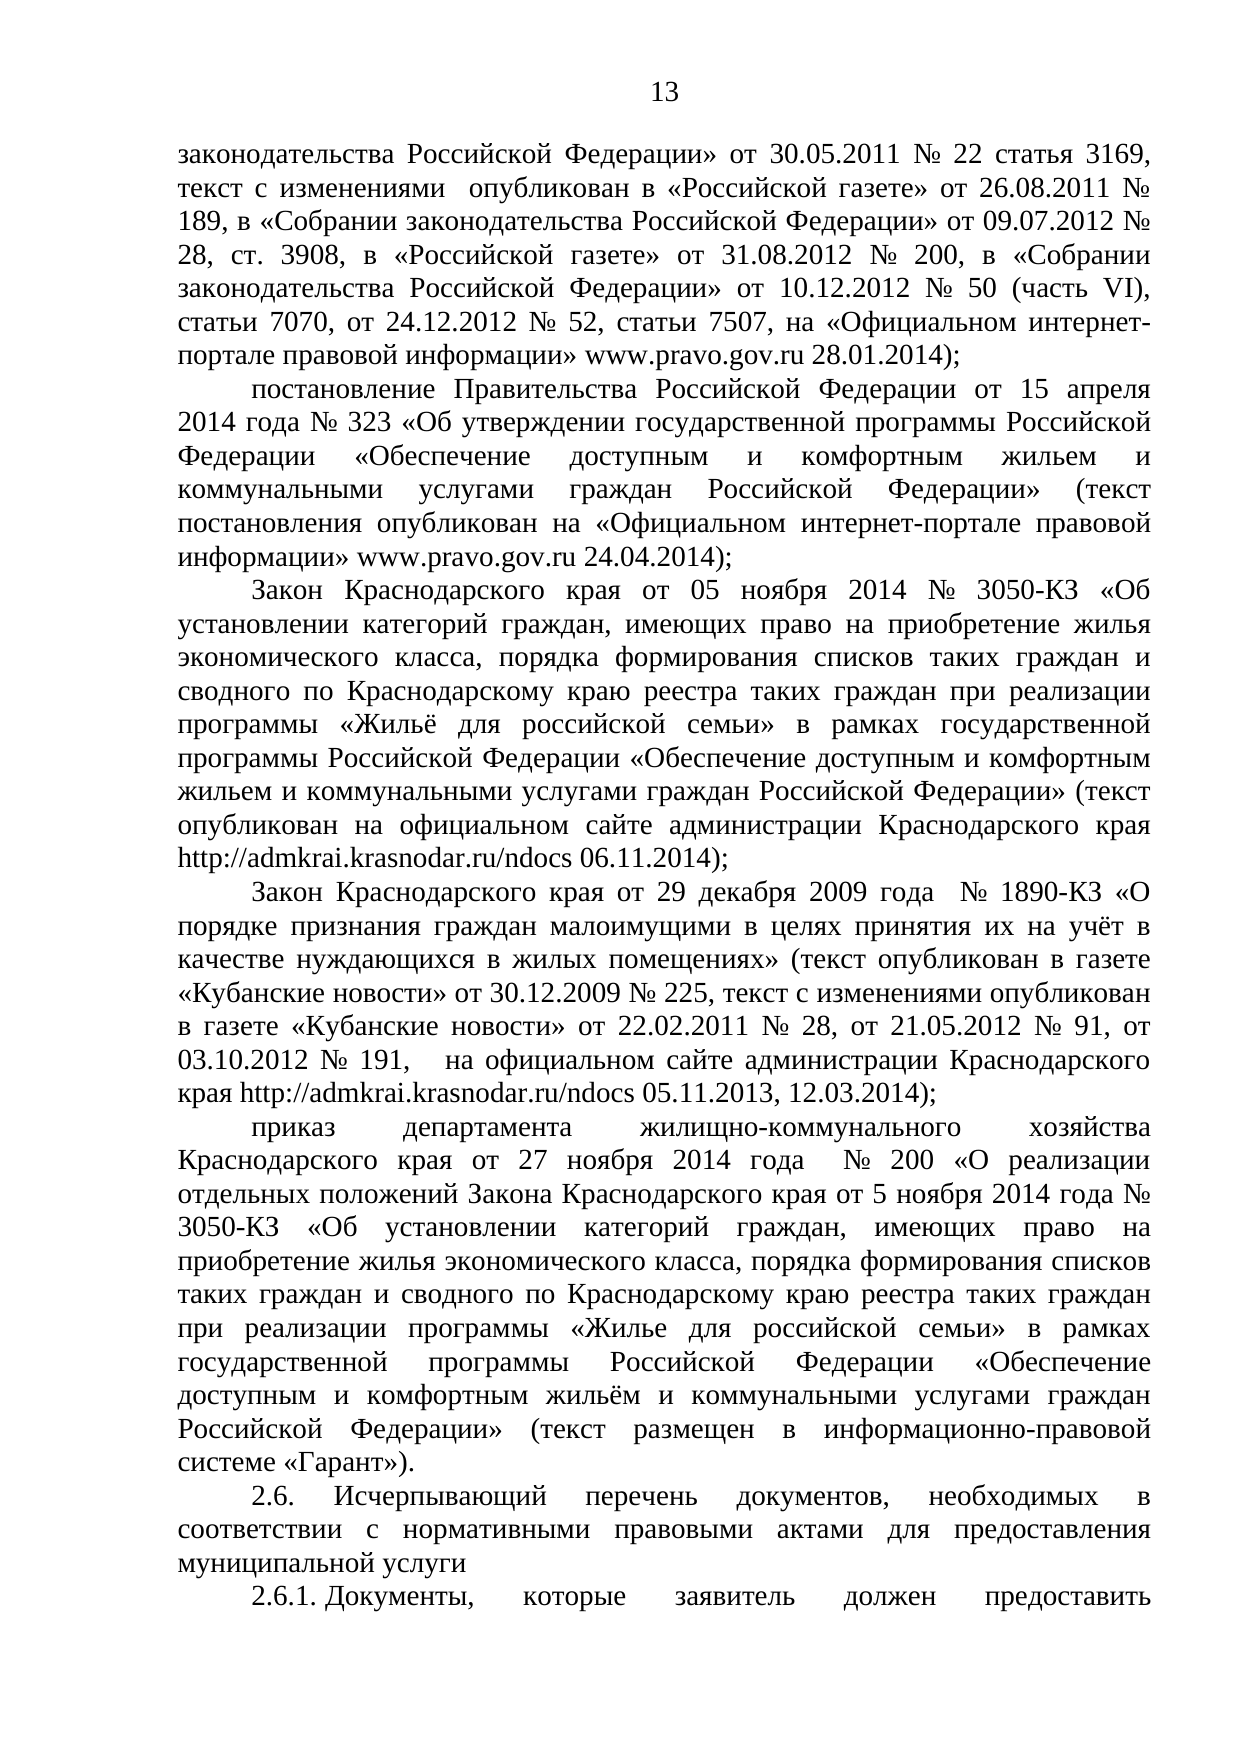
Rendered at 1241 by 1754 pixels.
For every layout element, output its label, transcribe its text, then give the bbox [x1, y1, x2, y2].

text 2.6. Исчерпывающий перечень документов, необходимых в соответствии с нормативными правовыми актами для предоставления муниципальной услуги [177, 1478, 1152, 1578]
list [177, 1578, 1152, 1612]
text Закон Краснодарского края от 29 декабря 2009 года № 1890-КЗ «О порядке признания граждан малоимущими в целях принятия их на учёт в качестве нуждающихся в жилых помещениях» (текст опубликован в газете «Кубанские новости» от 30.12.2009 № 225, текст с изменениями опубликован в газете «Кубанские новости» от 22.02.2011 № 28, от 21.05.2012 № 91, от 03.10.2012 № 191, на официальном сайте администрации Краснодарского края http://admkrai.krasnodar.ru/ndocs 05.11.2013, 12.03.2014); [177, 874, 1152, 1109]
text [177, 136, 1152, 371]
text Закон Краснодарского края от 05 ноября 2014 № 3050-КЗ «Об установлении категорий граждан, имеющих право на приобретение жилья экономического класса, порядка формирования списков таких граждан и сводного по Краснодарскому краю реестра таких граждан при реализации программы «Жильё для российской семьи» в рамках государственной программы Российской Федерации «Обеспечение доступным и комфортным жильем и коммунальными услугами граждан Российской Федерации» (текст опубликован на официальном сайте администрации Краснодарского края http://admkrai.krasnodar.ru/ndocs 06.11.2014); [177, 572, 1152, 874]
text приказ департамента жилищно-коммунального хозяйства Краснодарского края от 27 ноября 2014 года № 200 «О реализации отдельных положений Закона Краснодарского края от 5 ноября 2014 года № 3050-КЗ «Об установлении категорий граждан, имеющих право на приобретение жилья экономического класса, порядка формирования списков таких граждан и сводного по Краснодарскому краю реестра таких граждан при реализации программы «Жилье для российской семьи» в рамках государственной программы Российской Федерации «Обеспечение доступным и комфортным жильём и коммунальными услугами граждан Российской Федерации» (текст размещен в информационно-правовой системе «Гарант»). [177, 1109, 1152, 1478]
text постановление Правительства Российской Федерации от 15 апреля 2014 года № 323 «Об утверждении государственной программы Российской Федерации «Обеспечение доступным и комфортным жильем и коммунальными услугами граждан Российской Федерации» (текст постановления опубликован на «Официальном интернет-портале правовой информации» www.pravo.gov.ru 24.04.2014); [177, 371, 1152, 572]
